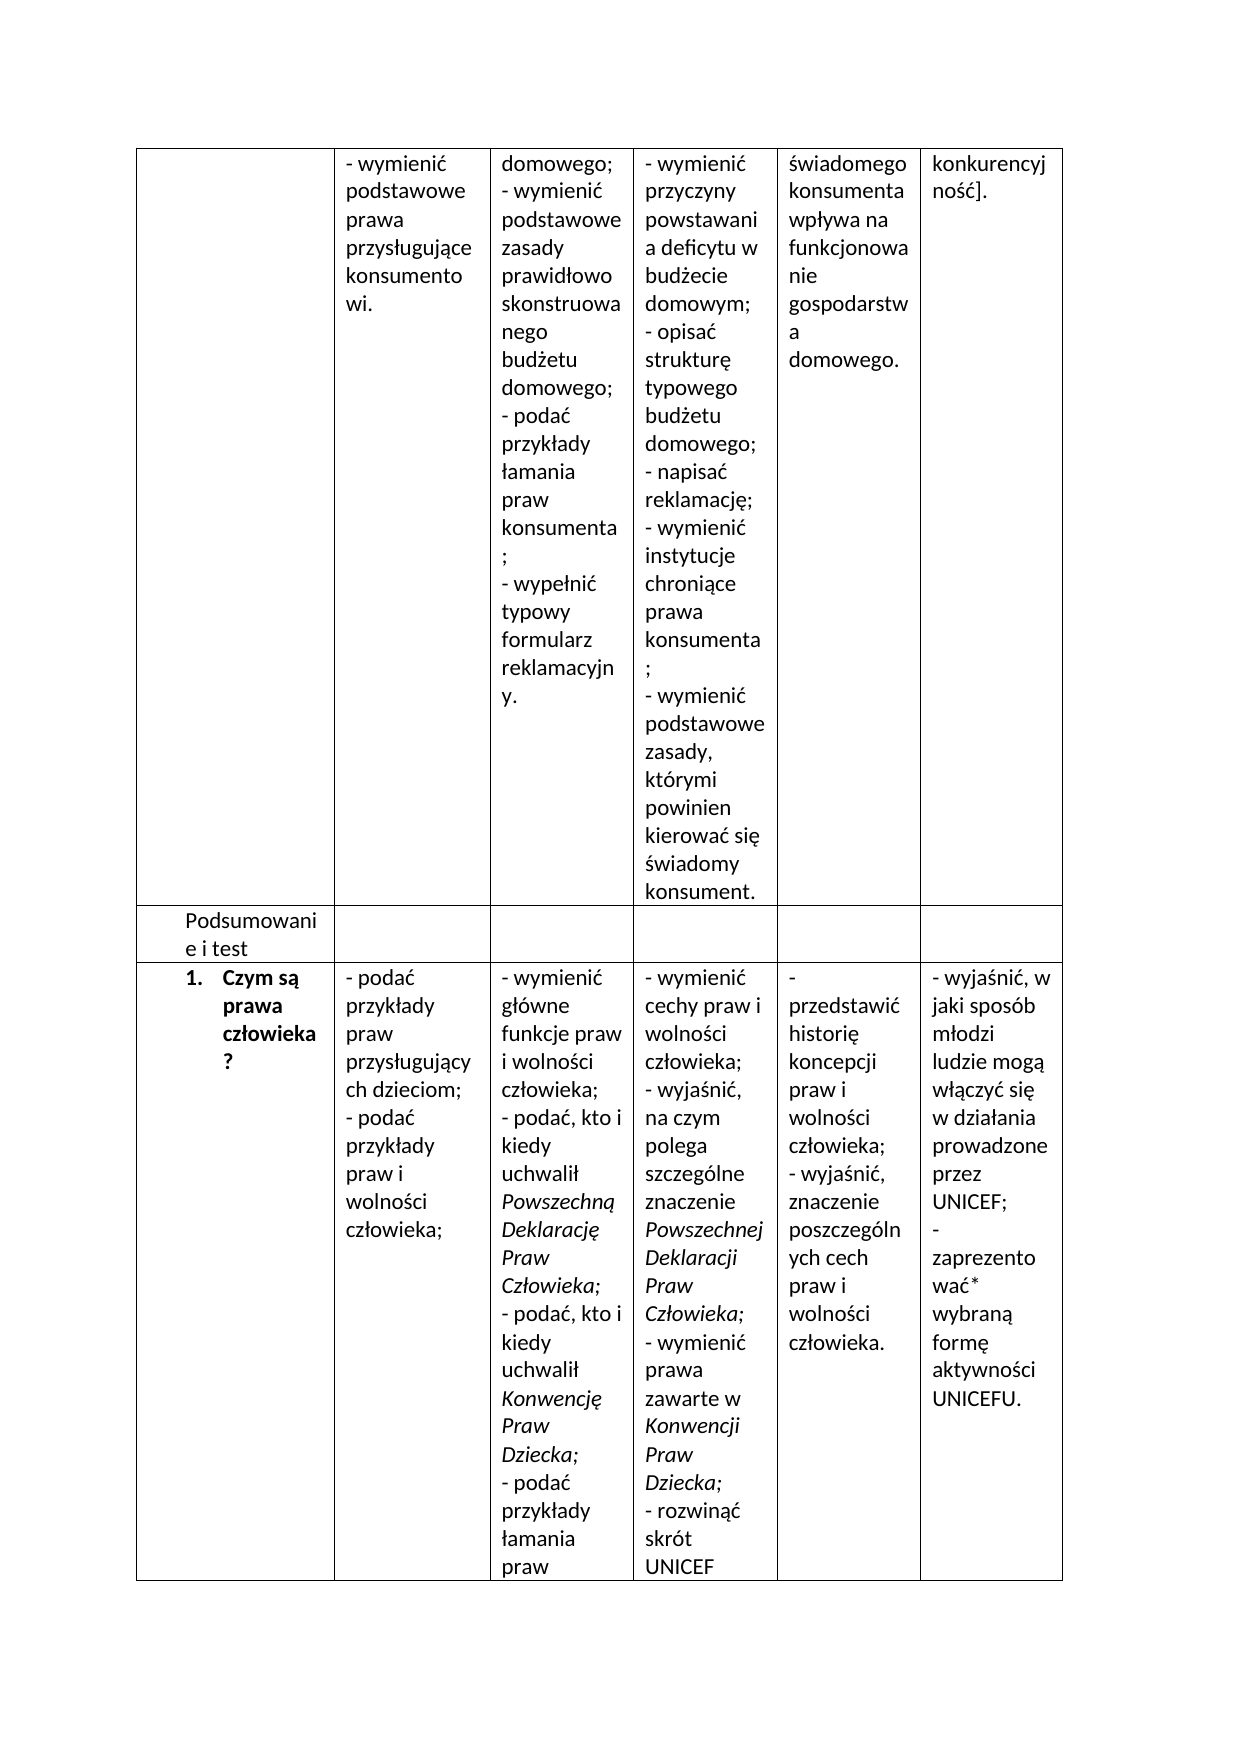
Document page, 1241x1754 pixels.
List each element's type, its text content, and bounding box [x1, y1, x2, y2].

table_cell [335, 906, 490, 962]
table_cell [778, 149, 920, 905]
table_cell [335, 963, 490, 1580]
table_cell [335, 149, 490, 905]
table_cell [634, 149, 777, 905]
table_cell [491, 149, 633, 905]
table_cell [921, 149, 1062, 905]
table_cell [921, 906, 1062, 962]
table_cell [491, 963, 633, 1580]
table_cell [137, 963, 334, 1580]
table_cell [137, 149, 334, 905]
table_cell Podsumowanie i test [137, 906, 334, 962]
table_cell [634, 906, 777, 962]
table_cell [491, 906, 633, 962]
table_cell [778, 906, 920, 962]
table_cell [921, 963, 1062, 1580]
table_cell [778, 963, 920, 1580]
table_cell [634, 963, 777, 1580]
